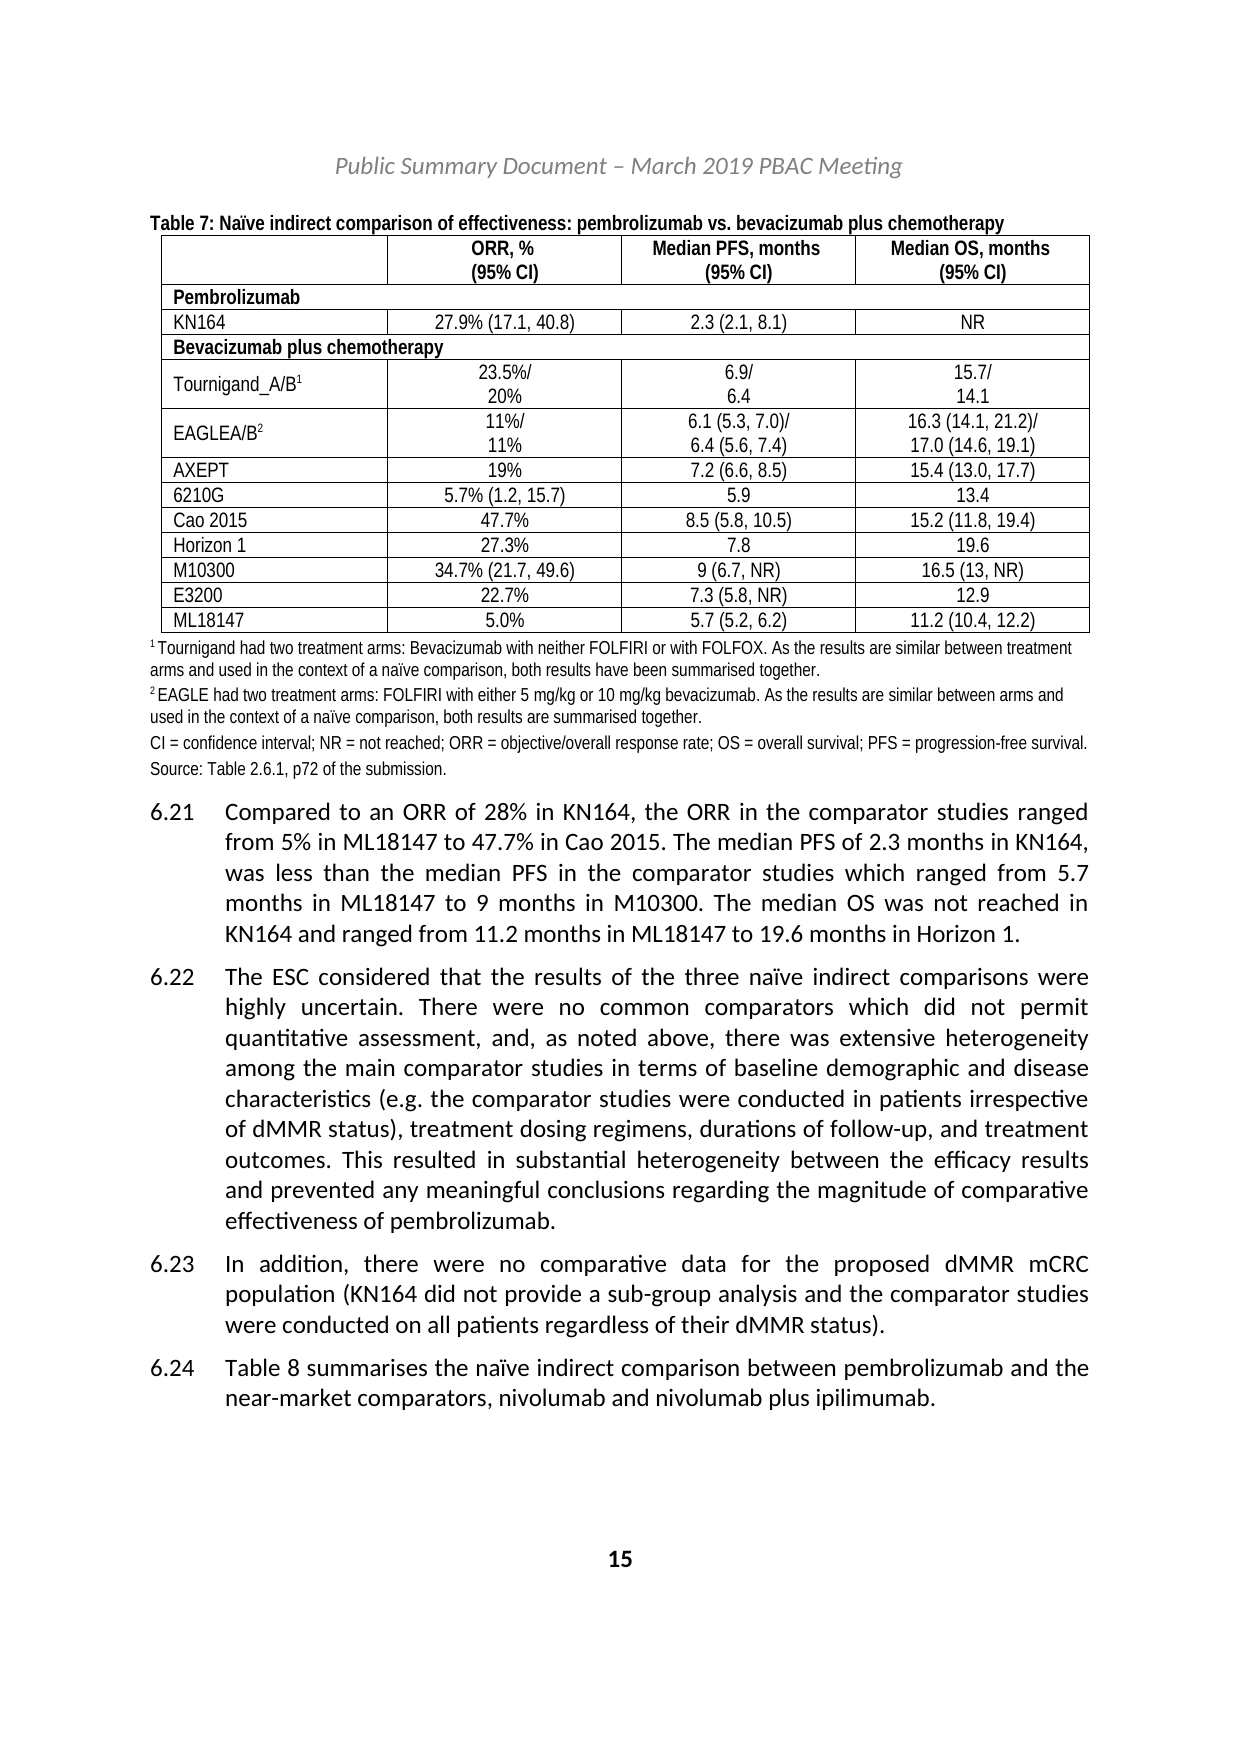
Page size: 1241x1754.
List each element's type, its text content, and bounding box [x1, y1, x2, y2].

table_cell 5.0% [388, 608, 621, 632]
table_cell 19.6 [856, 533, 1089, 557]
table_cell 12.9 [856, 583, 1089, 607]
table_cell 8.5 (5.8, 10.5) [622, 508, 855, 532]
table_cell 15.2 (11.8, 19.4) [856, 508, 1089, 532]
table_cell 2.3 (2.1, 8.1) [622, 310, 855, 334]
text Source: Table 2.6.1, p72 of the submission. [150, 757, 1090, 779]
table_header [162, 236, 387, 284]
text 1 Tournigand had two treatment arms: Bevacizumab with neither FOLFIRI or with FOLFOX. As the results are similar between treatment arms and used in the context of a naïve comparison, both results have been summarised together. [150, 637, 1090, 680]
list In addition, there were no comparative data for the proposed dMMR mCRC population (KN164 did not provide a sub-group analysis and the comparator studies were conducted on all patients regardless of their dMMR status). [150, 1248, 1090, 1339]
text 2 EAGLE had two treatment arms: FOLFIRI with either 5 mg/kg or 10 mg/kg bevacizumab. As the results are similar between arms and used in the context of a naïve comparison, both results are summarised together. [150, 684, 1090, 727]
table_cell 15.4 (13.0, 17.7) [856, 458, 1089, 482]
table_cell 23.5%/ 20% [388, 360, 621, 408]
list The ESC considered that the results of the three naïve indirect comparisons were highly uncertain. There were no common comparators which did not permit quantitative assessment, and, as noted above, there was extensive heterogeneity among the main comparator studies in terms of baseline demographic and disease characteristics (e.g. the comparator studies were conducted in patients irrespective of dMMR status), treatment dosing regimens, durations of follow-up, and treatment outcomes. This resulted in substantial heterogeneity between the efficacy results and prevented any meaningful conclusions regarding the magnitude of comparative effectiveness of pembrolizumab. [150, 961, 1090, 1235]
table_cell Bevacizumab plus chemotherapy [162, 335, 1089, 359]
list Table 8 summarises the naïve indirect comparison between pembrolizumab and the near-market comparators, nivolumab and nivolumab plus ipilimumab. [150, 1352, 1090, 1413]
table_cell NR [856, 310, 1089, 334]
table_header Median PFS, months (95% CI) [622, 236, 855, 284]
table_cell 7.2 (6.6, 8.5) [622, 458, 855, 482]
text CI = confidence interval; NR = not reached; ORR = objective/overall response rate; OS = overall survival; PFS = progression-free survival. [150, 732, 1090, 753]
table_cell 6.1 (5.3, 7.0)/ 6.4 (5.6, 7.4) [622, 409, 855, 457]
text Table 7: Naïve indirect comparison of effectiveness: pembrolizumab vs. bevacizumab plus chemotherapy [150, 211, 1090, 235]
table_cell 16.3 (14.1, 21.2)/ 17.0 (14.6, 19.1) [856, 409, 1089, 457]
table_cell M10300 [162, 558, 387, 582]
table_cell 19% [388, 458, 621, 482]
table_cell EAGLEA/B2 [162, 409, 387, 457]
table_cell KN164 [162, 310, 387, 334]
table_cell 5.9 [622, 483, 855, 507]
table_cell 6210G [162, 483, 387, 507]
table_cell E3200 [162, 583, 387, 607]
table_cell AXEPT [162, 458, 387, 482]
table_cell 15.7/ 14.1 [856, 360, 1089, 408]
table_cell 6.9/ 6.4 [622, 360, 855, 408]
table_cell 47.7% [388, 508, 621, 532]
table_cell 7.8 [622, 533, 855, 557]
table_cell 11.2 (10.4, 12.2) [856, 608, 1089, 632]
table_cell Horizon 1 [162, 533, 387, 557]
table_header Median OS, months (95% CI) [856, 236, 1089, 284]
table_cell 11%/ 11% [388, 409, 621, 457]
table_cell 13.4 [856, 483, 1089, 507]
table_cell 7.3 (5.8, NR) [622, 583, 855, 607]
table_cell Tournigand_A/B1 [162, 360, 387, 408]
table_cell 34.7% (21.7, 49.6) [388, 558, 621, 582]
table_cell 22.7% [388, 583, 621, 607]
table_cell 16.5 (13, NR) [856, 558, 1089, 582]
table_cell ML18147 [162, 608, 387, 632]
table_cell 5.7 (5.2, 6.2) [622, 608, 855, 632]
list Compared to an ORR of 28% in KN164, the ORR in the comparator studies ranged from 5% in ML18147 to 47.7% in Cao 2015. The median PFS of 2.3 months in KN164, was less than the median PFS in the comparator studies which ranged from 5.7 months in ML18147 to 9 months in M10300. The median OS was not reached in KN164 and ranged from 11.2 months in ML18147 to 19.6 months in Horizon 1. [150, 796, 1090, 948]
table_cell 9 (6.7, NR) [622, 558, 855, 582]
table_cell Pembrolizumab [162, 285, 1089, 309]
table_cell Cao 2015 [162, 508, 387, 532]
table_cell 27.9% (17.1, 40.8) [388, 310, 621, 334]
table_header ORR, % (95% CI) [388, 236, 621, 284]
table_cell 27.3% [388, 533, 621, 557]
table_cell 5.7% (1.2, 15.7) [388, 483, 621, 507]
